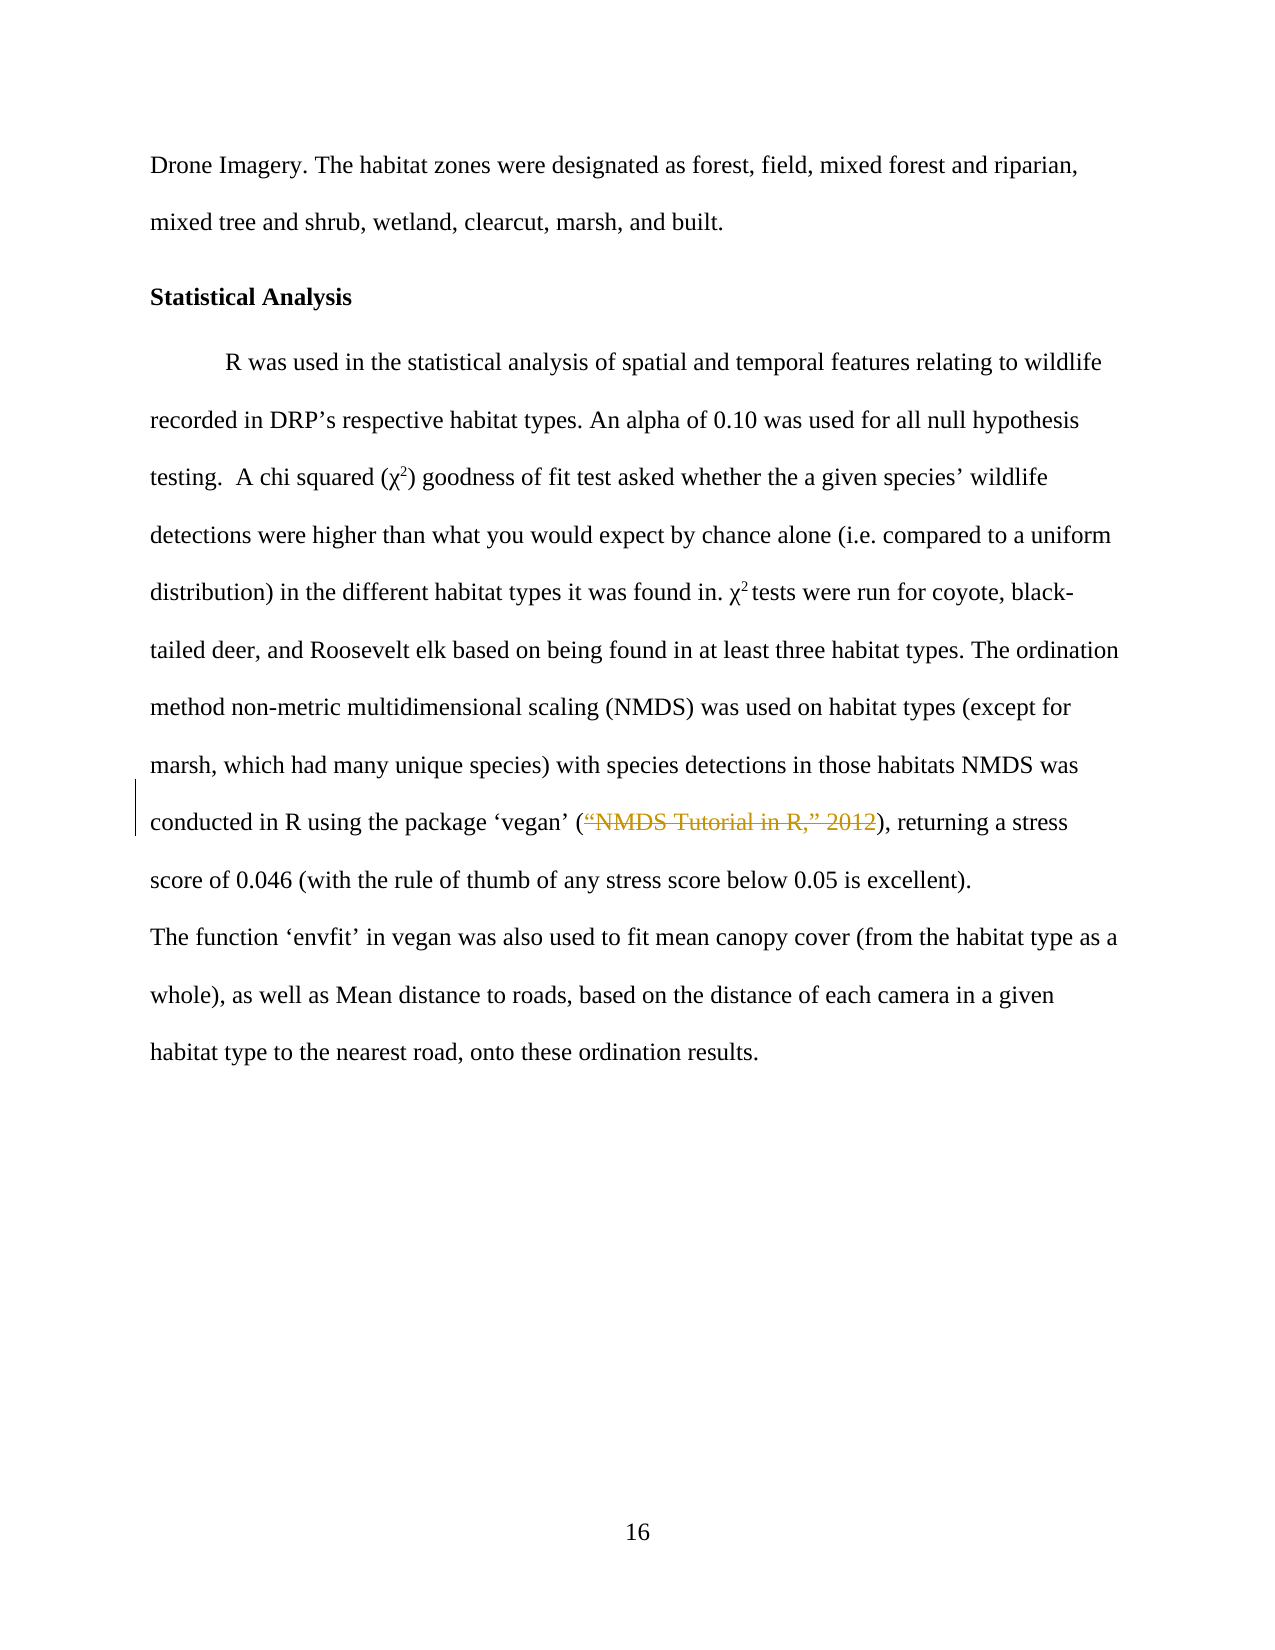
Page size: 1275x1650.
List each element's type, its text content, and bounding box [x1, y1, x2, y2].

text R was used in the statistical analysis of spatial and temporal features relating to wildlife recorded in DRP’s respective habitat types. An alpha of 0.10 was used for all null hypothesis testing. A chi squared (χ2) goodness of fit test asked whether the a given species’ wildlife detections were higher than what you would expect by chance alone (i.e. compared to a uniform distribution) in the different habitat types it was found in. χ2 tests were run for coyote, black-tailed deer, and Roosevelt elk based on being found in at least three habitat types. The ordination method non-metric multidimensional scaling (NMDS) was used on habitat types (except for marsh, which had many unique species) with species detections in those habitats NMDS was conducted in R using the package ‘vegan’ (), returning a stress score of 0.046 (with the rule of thumb of any stress score below 0.05 is excellent). The function ‘envfit’ in vegan was also used to fit mean canopy cover (from the habitat type as a whole), as well as Mean distance to roads, based on the distance of each camera in a given habitat type to the nearest road, onto these ordination results. [150, 347, 1125, 1066]
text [150, 150, 1125, 236]
subtitle Statistical Analysis [150, 282, 1125, 310]
